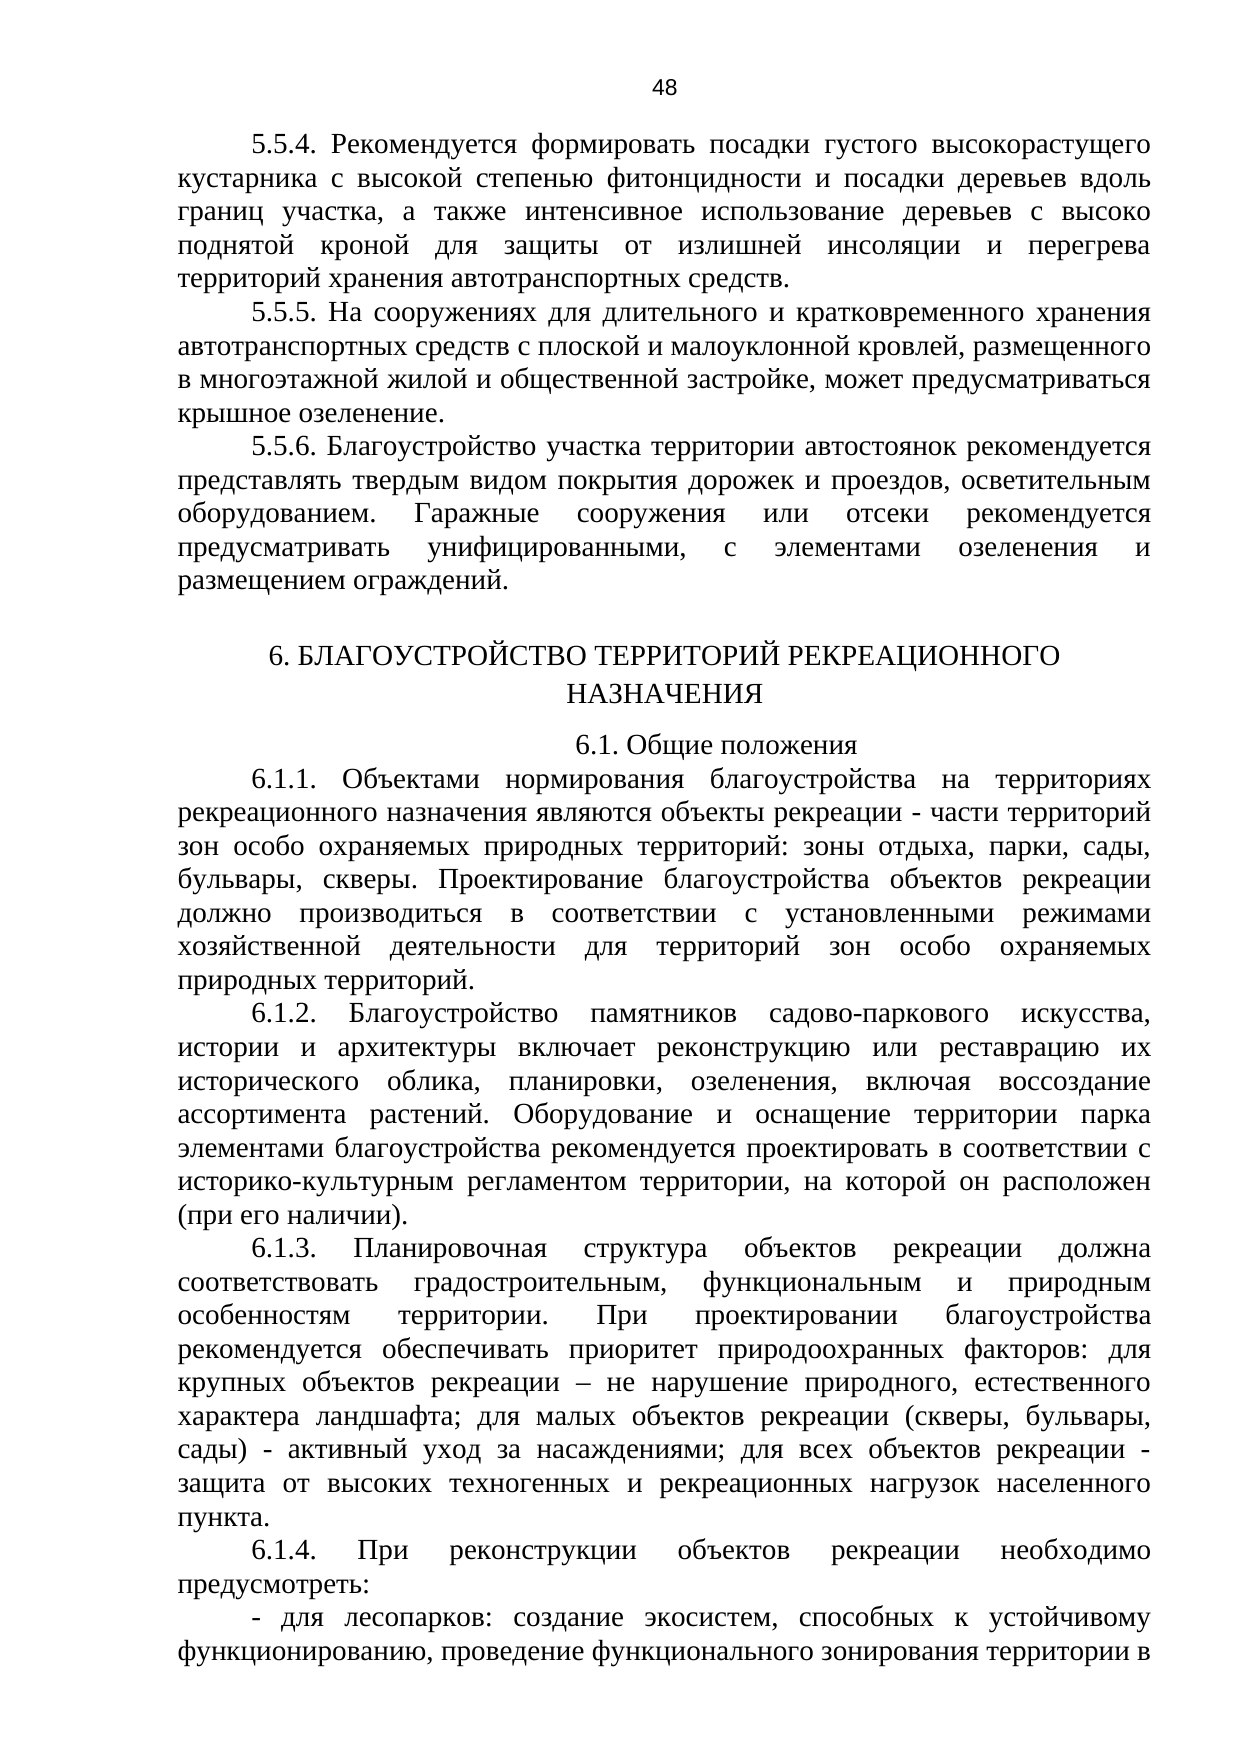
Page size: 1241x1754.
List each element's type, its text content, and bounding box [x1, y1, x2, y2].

text 6.1.3. Планировочная структура объектов рекреации должна соответствовать градостроительным, функциональным и природным особенностям территории. При проектировании благоустройства рекомендуется обеспечивать приоритет природоохранных факторов: для крупных объектов рекреации – не нарушение природного, естественного характера ландшафта; для малых объектов рекреации (скверы, бульвары, сады) - активный уход за насаждениями; для всех объектов рекреации - защита от высоких техногенных и рекреационных нагрузок населенного пункта. [177, 1230, 1152, 1532]
text 5.5.5. На сооружениях для длительного и кратковременного хранения автотранспортных средств с плоской и малоуклонной кровлей, размещенного в многоэтажной жилой и общественной застройке, может предусматриваться крышное озеленение. [177, 294, 1152, 428]
text 6.1.4. При реконструкции объектов рекреации необходимо предусмотреть: [177, 1532, 1152, 1599]
text 6.1.2. Благоустройство памятников садово-паркового искусства, истории и архитектуры включает реконструкцию или реставрацию их исторического облика, планировки, озеленения, включая воссоздание ассортимента растений. Оборудование и оснащение территории парка элементами благоустройства рекомендуется проектировать в соответствии с историко-культурным регламентом территории, на которой он расположен (при его наличии). [177, 996, 1152, 1230]
text 5.5.6. Благоустройство участка территории автостоянок рекомендуется представлять твердым видом покрытия дорожек и проездов, осветительным оборудованием. Гаражные сооружения или отсеки рекомендуется предусматривать унифицированными, с элементами озеленения и размещением ограждений. [177, 428, 1152, 596]
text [177, 1599, 1152, 1666]
text 5.5.4. Рекомендуется формировать посадки густого высокорастущего кустарника с высокой степенью фитонцидности и посадки деревьев вдоль границ участка, а также интенсивное использование деревьев с высоко поднятой кроной для защиты от излишней инсоляции и перегрева территорий хранения автотранспортных средств. [177, 126, 1152, 294]
text 6.1.1. Объектами нормирования благоустройства на территориях рекреационного назначения являются объекты рекреации - части территорий зон особо охраняемых природных территорий: зоны отдыха, парки, сады, бульвары, скверы. Проектирование благоустройства объектов рекреации должно производиться в соответствии с установленными режимами хозяйственной деятельности для территорий зон особо охраняемых природных территорий. [177, 761, 1152, 996]
text 6.1. Общие положения [281, 727, 1152, 761]
subtitle 6. БЛАГОУСТРОЙСТВО ТЕРРИТОРИЙ РЕКРЕАЦИОННОГО НАЗНАЧЕНИЯ [177, 638, 1152, 710]
